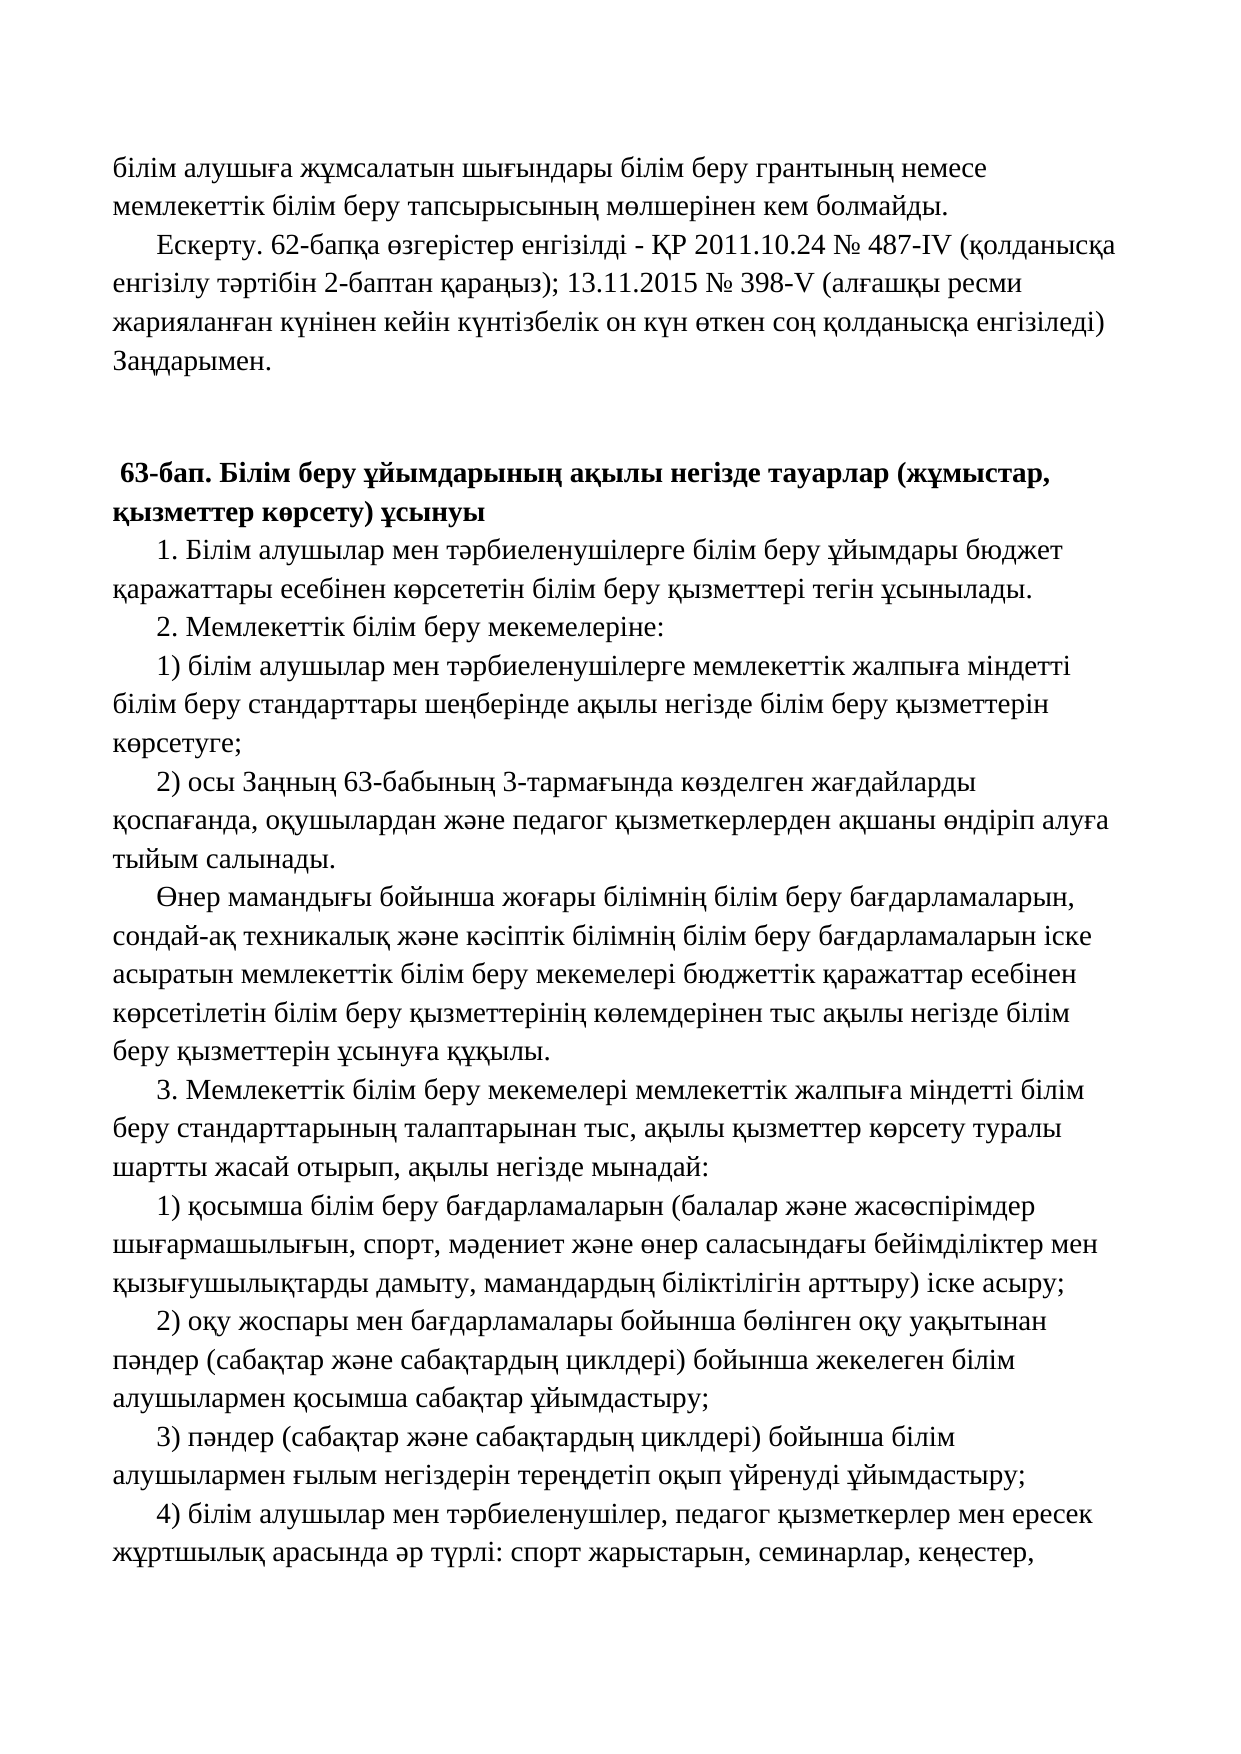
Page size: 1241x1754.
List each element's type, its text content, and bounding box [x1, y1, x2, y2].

text 3) пәндер (сабақтар және сабақтардың циклдері) бойынша білім алушылармен ғылым негіздерін тереңдетіп оқып үйренуді ұйымдастыру; [112, 1419, 1128, 1491]
text 63-бап. Білім беру ұйымдарының ақылы негізде тауарлар (жұмыстар, қызметтер көрсету) ұсынуы [112, 455, 1128, 527]
text Ескерту. 62-бапқа өзгерістер енгізілді - ҚР 2011.10.24 № 487-ІV (қолданысқа енгізілу тәртібін 2-баптан қараңыз); 13.11.2015 № 398-V (алғашқы ресми жарияланған күнінен кейін күнтізбелік он күн өткен соң қолданысқа енгізіледі) Заңдарымен. [112, 227, 1128, 451]
text 2) осы Заңның 63-бабының 3-тармағында көзделген жағдайларды қоспағанда, оқушылардан және педагог қызметкерлерден ақшаны өндіріп алуға тыйым салынады. [112, 764, 1128, 874]
text 2. Мемлекеттiк бiлiм беру мекемелерiне: [112, 609, 1128, 643]
text Өнер мамандығы бойынша жоғары білімнің білім беру бағдарламаларын, сондай-ақ техникалық және кәсіптік білімнің білім беру бағдарламаларын іске асыратын мемлекеттік білім беру мекемелері бюджеттік қаражаттар есебінен көрсетілетін білім беру қызметтерінің көлемдерінен тыс ақылы негізде білім беру қызметтерін ұсынуға құқылы. [112, 879, 1128, 1067]
text 2) оқу жоспары мен бағдарламалары бойынша бөлінген оқу уақытынан пәндер (сабақтар және сабақтардың циклдері) бойынша жекелеген білім алушылармен қосымша сабақтар ұйымдастыру; [112, 1303, 1128, 1414]
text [112, 150, 1128, 222]
text 3. Мемлекеттік білім беру мекемелері мемлекеттік жалпыға міндетті білім беру стандарттарының талаптарынан тыс, ақылы қызметтер көрсету туралы шартты жасай отырып, ақылы негізде мынадай: [112, 1072, 1128, 1183]
text 1) бiлiм алушылар мен тәрбиеленушiлерге мемлекеттiк жалпыға мiндеттi бiлiм беру стандарттары шеңберiнде ақылы негiзде бiлiм беру қызметтерiн көрсетуге; [112, 648, 1128, 759]
text 1) қосымша білім беру бағдарламаларын (балалар және жасөспірімдер шығармашылығын, спорт, мәдениет және өнер саласындағы бейімділіктер мен қызығушылықтарды дамыту, мамандардың біліктілігін арттыру) іске асыру; [112, 1188, 1128, 1298]
text 1. Білім алушылар мен тәрбиеленушілерге білім беру ұйымдары бюджет қаражаттары есебінен көрсететін білім беру қызметтері тегін ұсынылады. [112, 532, 1128, 604]
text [112, 1496, 1128, 1568]
